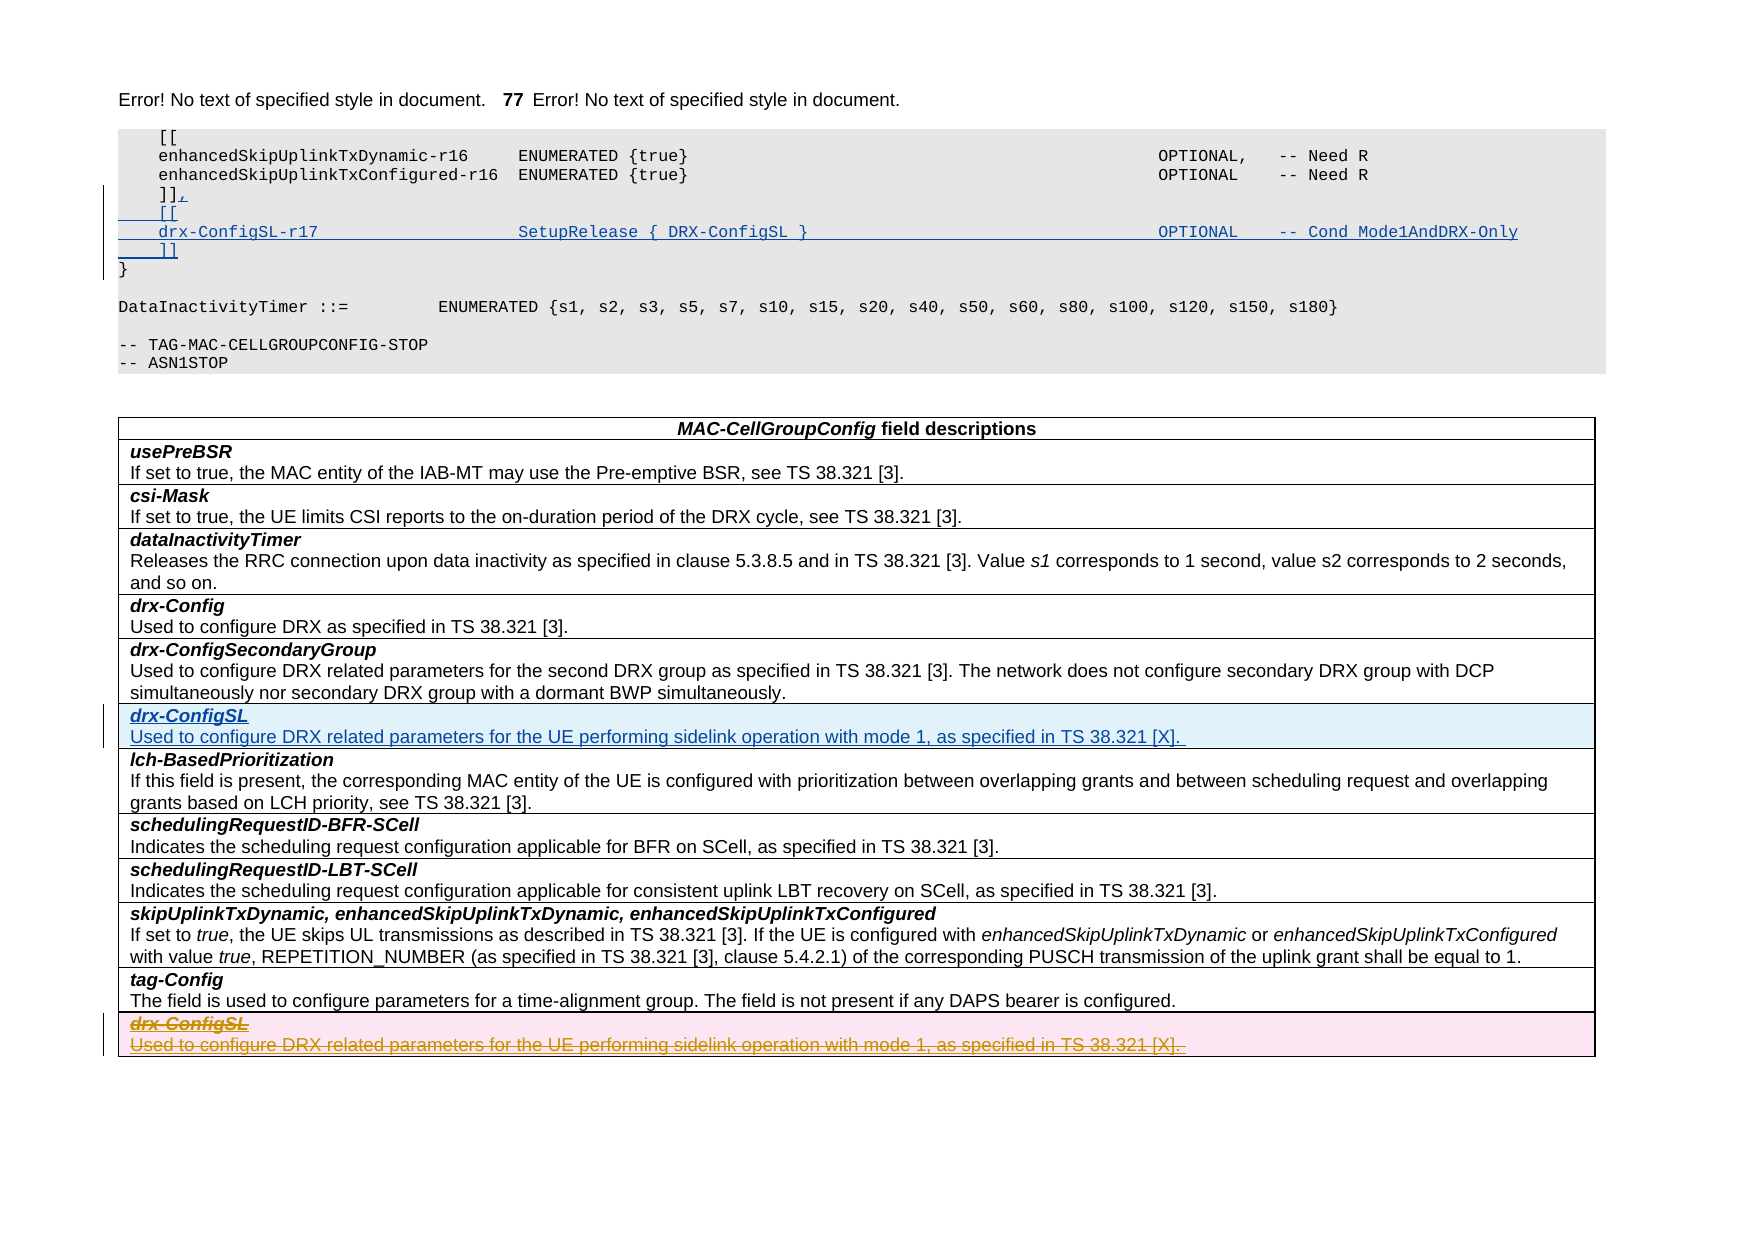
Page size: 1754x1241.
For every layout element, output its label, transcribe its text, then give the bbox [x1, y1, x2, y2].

text enhancedSkipUplinkTxConfigured-r16 ENUMERATED {true} OPTIONAL -- Need R [118, 167, 1606, 185]
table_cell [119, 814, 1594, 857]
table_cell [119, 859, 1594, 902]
text [[ [118, 129, 1606, 148]
text enhancedSkipUplinkTxDynamic-r16 ENUMERATED {true} OPTIONAL, -- Need R [118, 148, 1606, 167]
text -- TAG-MAC-CELLGROUPCONFIG-STOP [118, 336, 1606, 355]
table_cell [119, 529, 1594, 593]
text ]] [118, 185, 1606, 204]
text -- ASN1STOP [118, 355, 1606, 374]
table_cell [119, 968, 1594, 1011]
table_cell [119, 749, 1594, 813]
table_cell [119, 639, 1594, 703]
text DataInactivityTimer ::= ENUMERATED {s1, s2, s3, s5, s7, s10, s15, s20, s40, s50, s60, s80, s100, s120, s150, s180} [118, 298, 1606, 317]
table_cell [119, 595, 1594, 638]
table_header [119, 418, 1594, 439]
text } [118, 261, 1606, 280]
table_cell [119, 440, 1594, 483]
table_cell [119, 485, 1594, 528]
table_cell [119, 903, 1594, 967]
